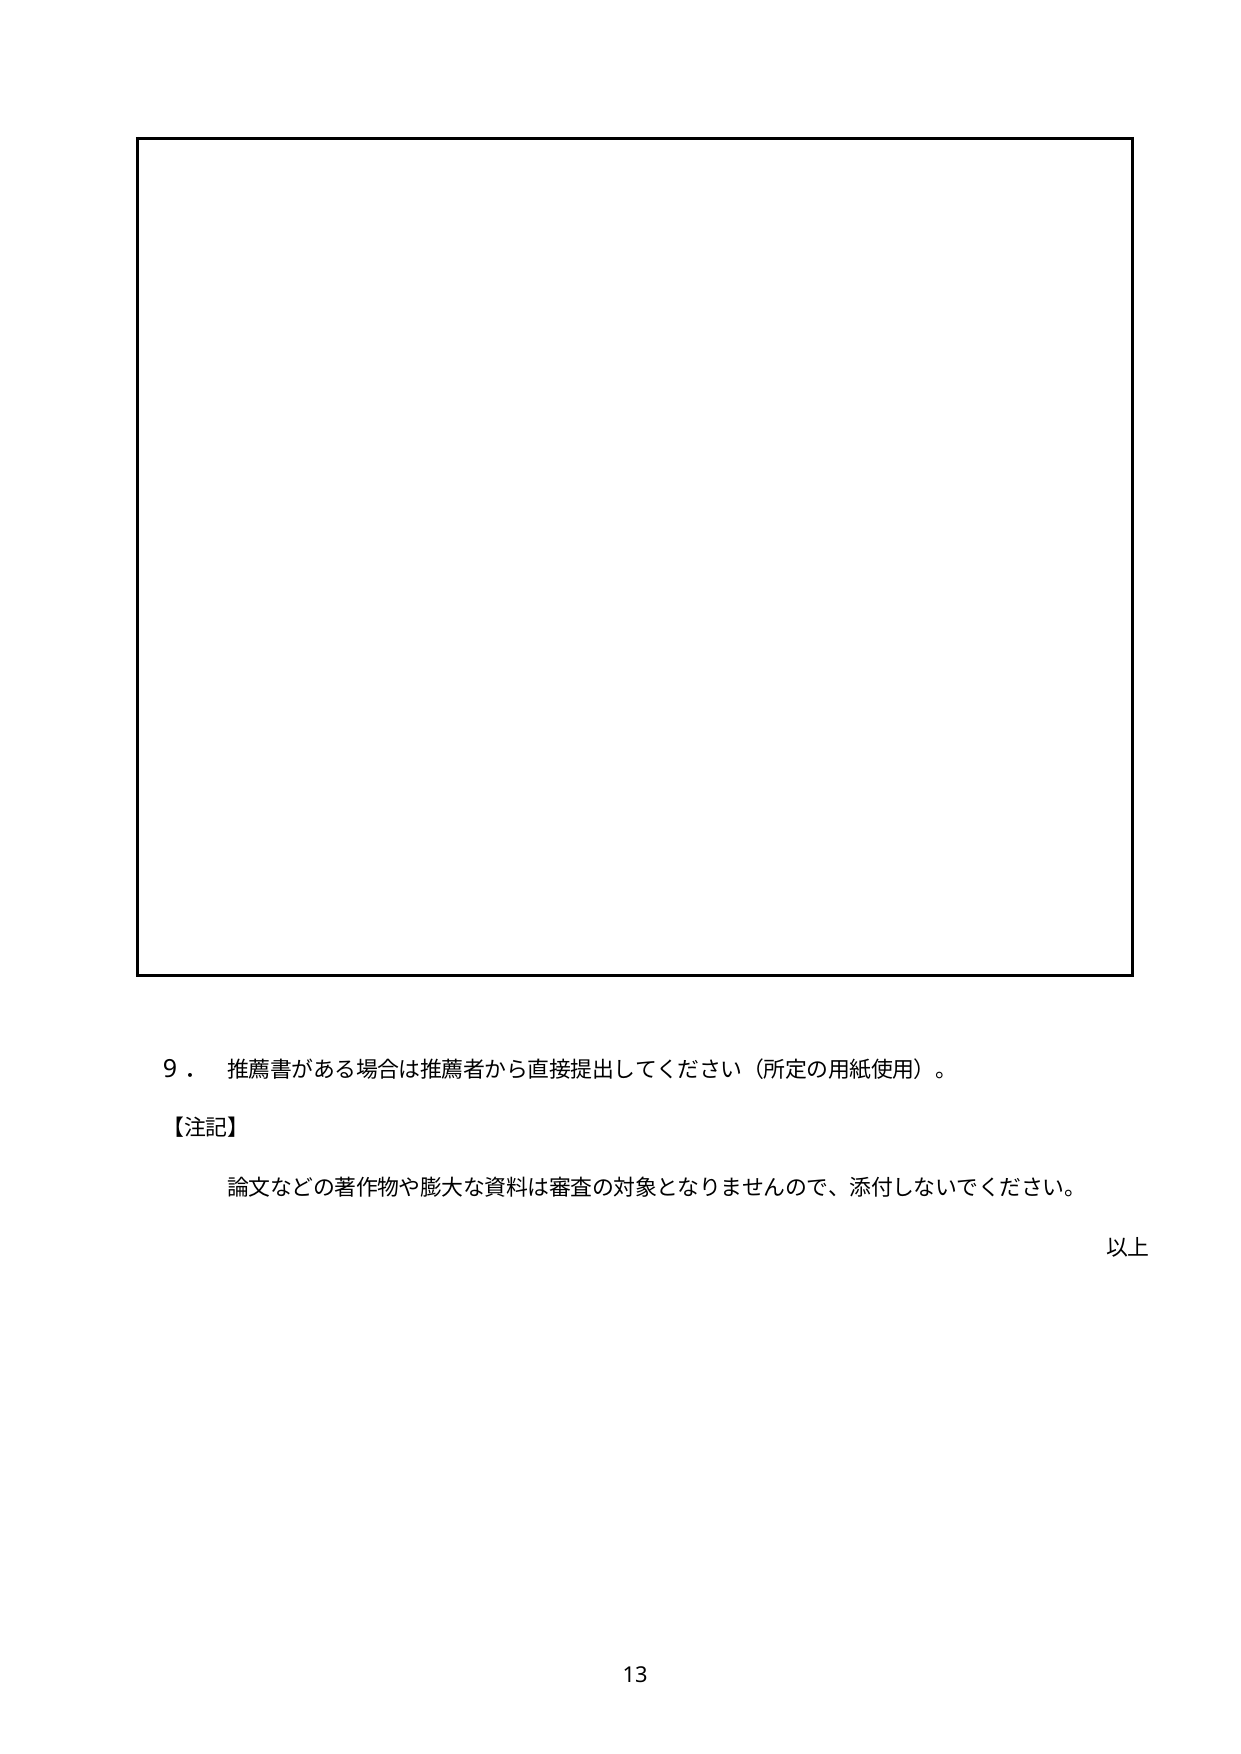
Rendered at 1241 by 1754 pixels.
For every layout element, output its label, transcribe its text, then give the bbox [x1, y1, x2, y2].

text 【注記】 [120, 1096, 1150, 1156]
text 論文などの著作物や膨大な資料は審査の対象となりませんので、添付しないでください。 [120, 1156, 1150, 1216]
text 以上 [120, 1216, 1150, 1275]
table_header [139, 140, 1131, 974]
text 9．推薦書がある場合は推薦者から直接提出してください（所定の用紙使用）。 [120, 1037, 1063, 1096]
